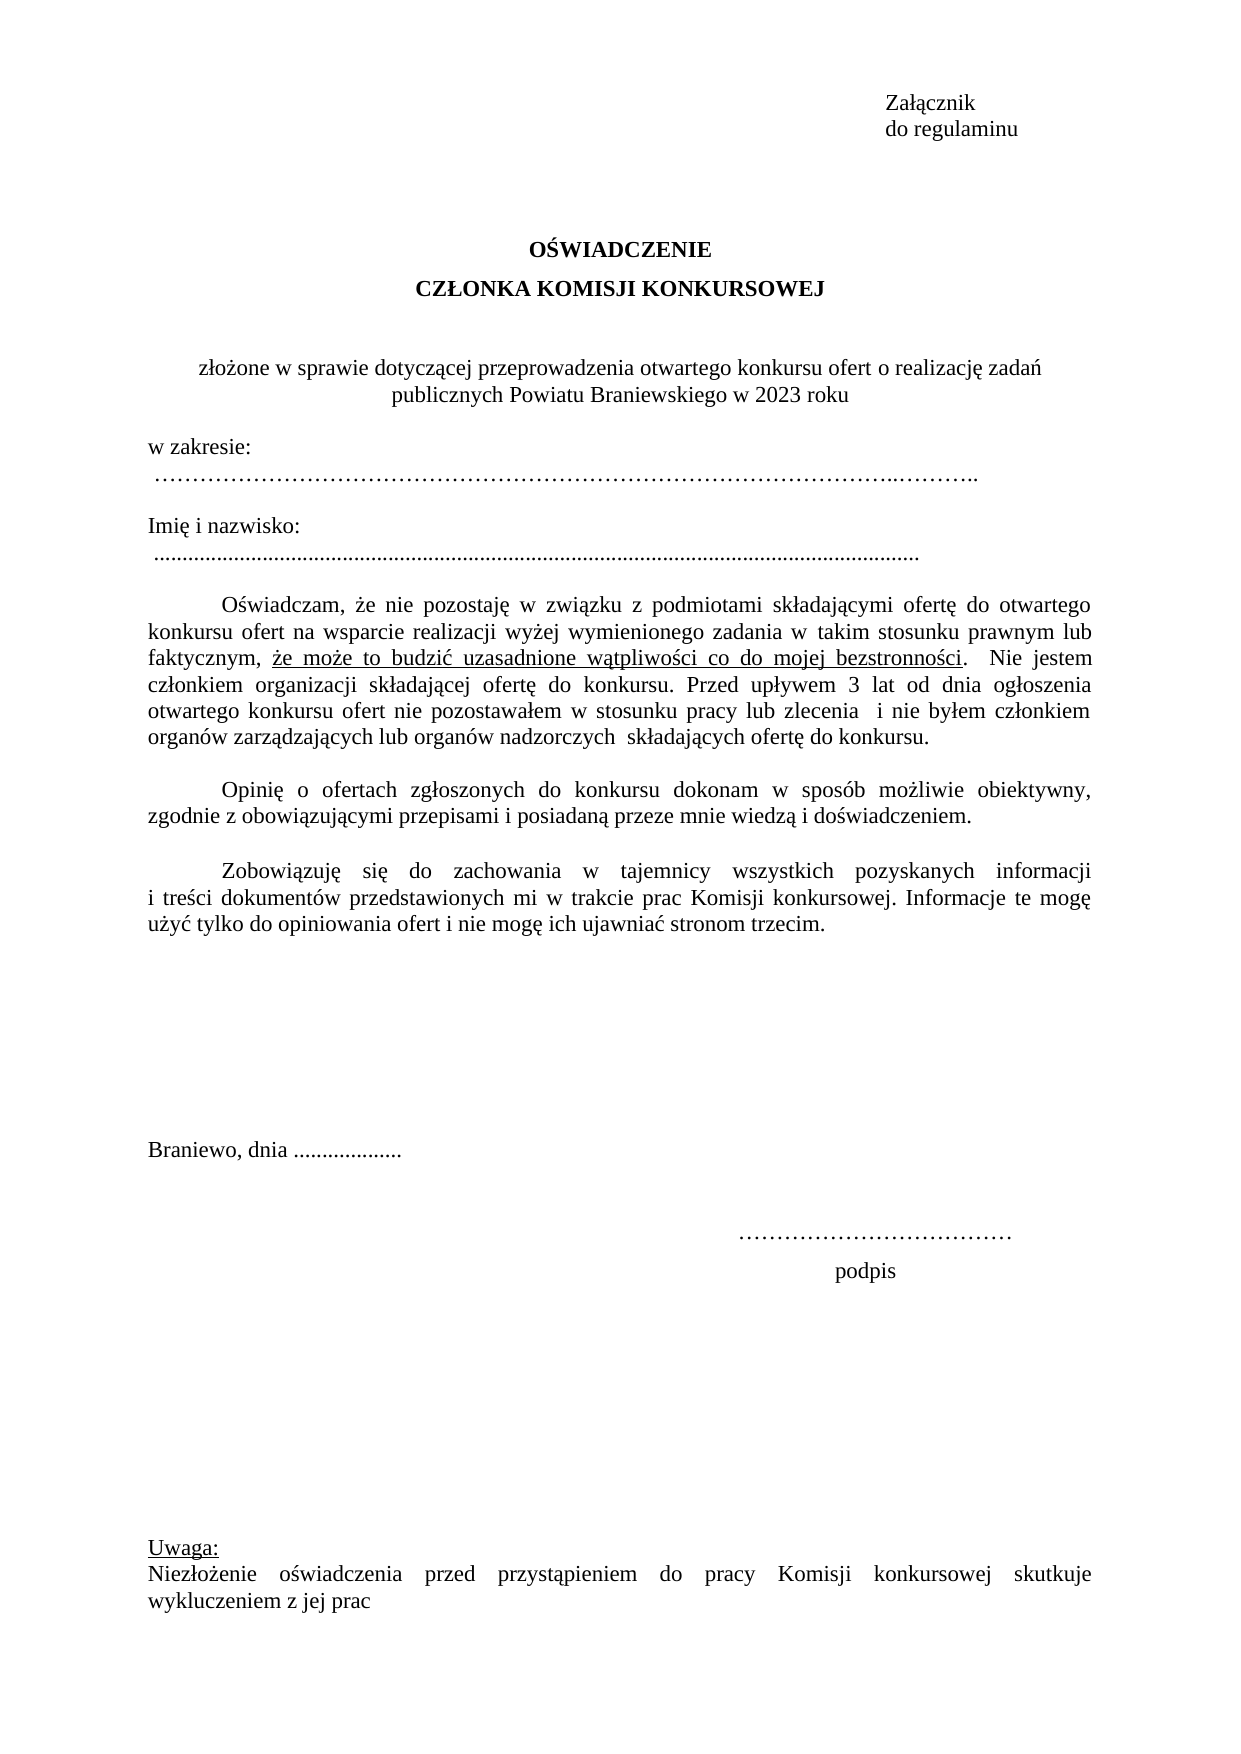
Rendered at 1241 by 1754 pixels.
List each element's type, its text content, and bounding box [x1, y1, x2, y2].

text w zakresie: [148, 433, 1093, 460]
text podpis [148, 1257, 1093, 1284]
text ……………………………… [664, 1218, 1093, 1244]
text Opinię o ofertach zgłoszonych do konkursu dokonam w sposób możliwie obiektywny, zgodnie z obowiązującymi przepisami i posiadaną przeze mnie wiedzą i doświadczeniem. [148, 776, 1093, 829]
text CZŁONKA KOMISJI KONKURSOWEJ [148, 275, 1093, 302]
text ...................................................................................................................................... [148, 539, 1093, 565]
text Imię i nazwisko: [148, 512, 1093, 539]
text Braniewo, dnia ................... [148, 1136, 1093, 1163]
text Załącznik [811, 89, 1093, 115]
text do regulaminu [811, 115, 1093, 141]
text OŚWIADCZENIE [148, 236, 1093, 262]
text Oświadczam, że nie pozostaję w związku z podmiotami składającymi ofertę do otwartego konkursu ofert na wsparcie realizacji wyżej wymienionego zadania w takim stosunku prawnym lub faktycznym, że może to budzić uzasadnione wątpliwości co do mojej bezstronności. Nie jestem członkiem organizacji składającej ofertę do konkursu. Przed upływem 3 lat od dnia ogłoszenia otwartego konkursu ofert nie pozostawałem w stosunku pracy lub zlecenia i nie byłem członkiem organów zarządzających lub organów nadzorczych składających ofertę do konkursu. [148, 592, 1093, 750]
text Niezłożenie oświadczenia przed przystąpieniem do pracy Komisji konkursowej skutkuje wykluczeniem z jej prac [148, 1560, 1093, 1613]
text złożone w sprawie dotyczącej przeprowadzenia otwartego konkursu ofert o realizację zadań publicznych Powiatu Braniewskiego w 2023 roku [148, 354, 1093, 407]
text Uwaga: [148, 1534, 1093, 1560]
text ……………………………………………………………………………………..……….. [148, 460, 1093, 486]
text Zobowiązuję się do zachowania w tajemnicy wszystkich pozyskanych informacji i treści dokumentów przedstawionych mi w trakcie prac Komisji konkursowej. Informacje te mogę użyć tylko do opiniowania ofert i nie mogę ich ujawniać stronom trzecim. [148, 857, 1093, 937]
